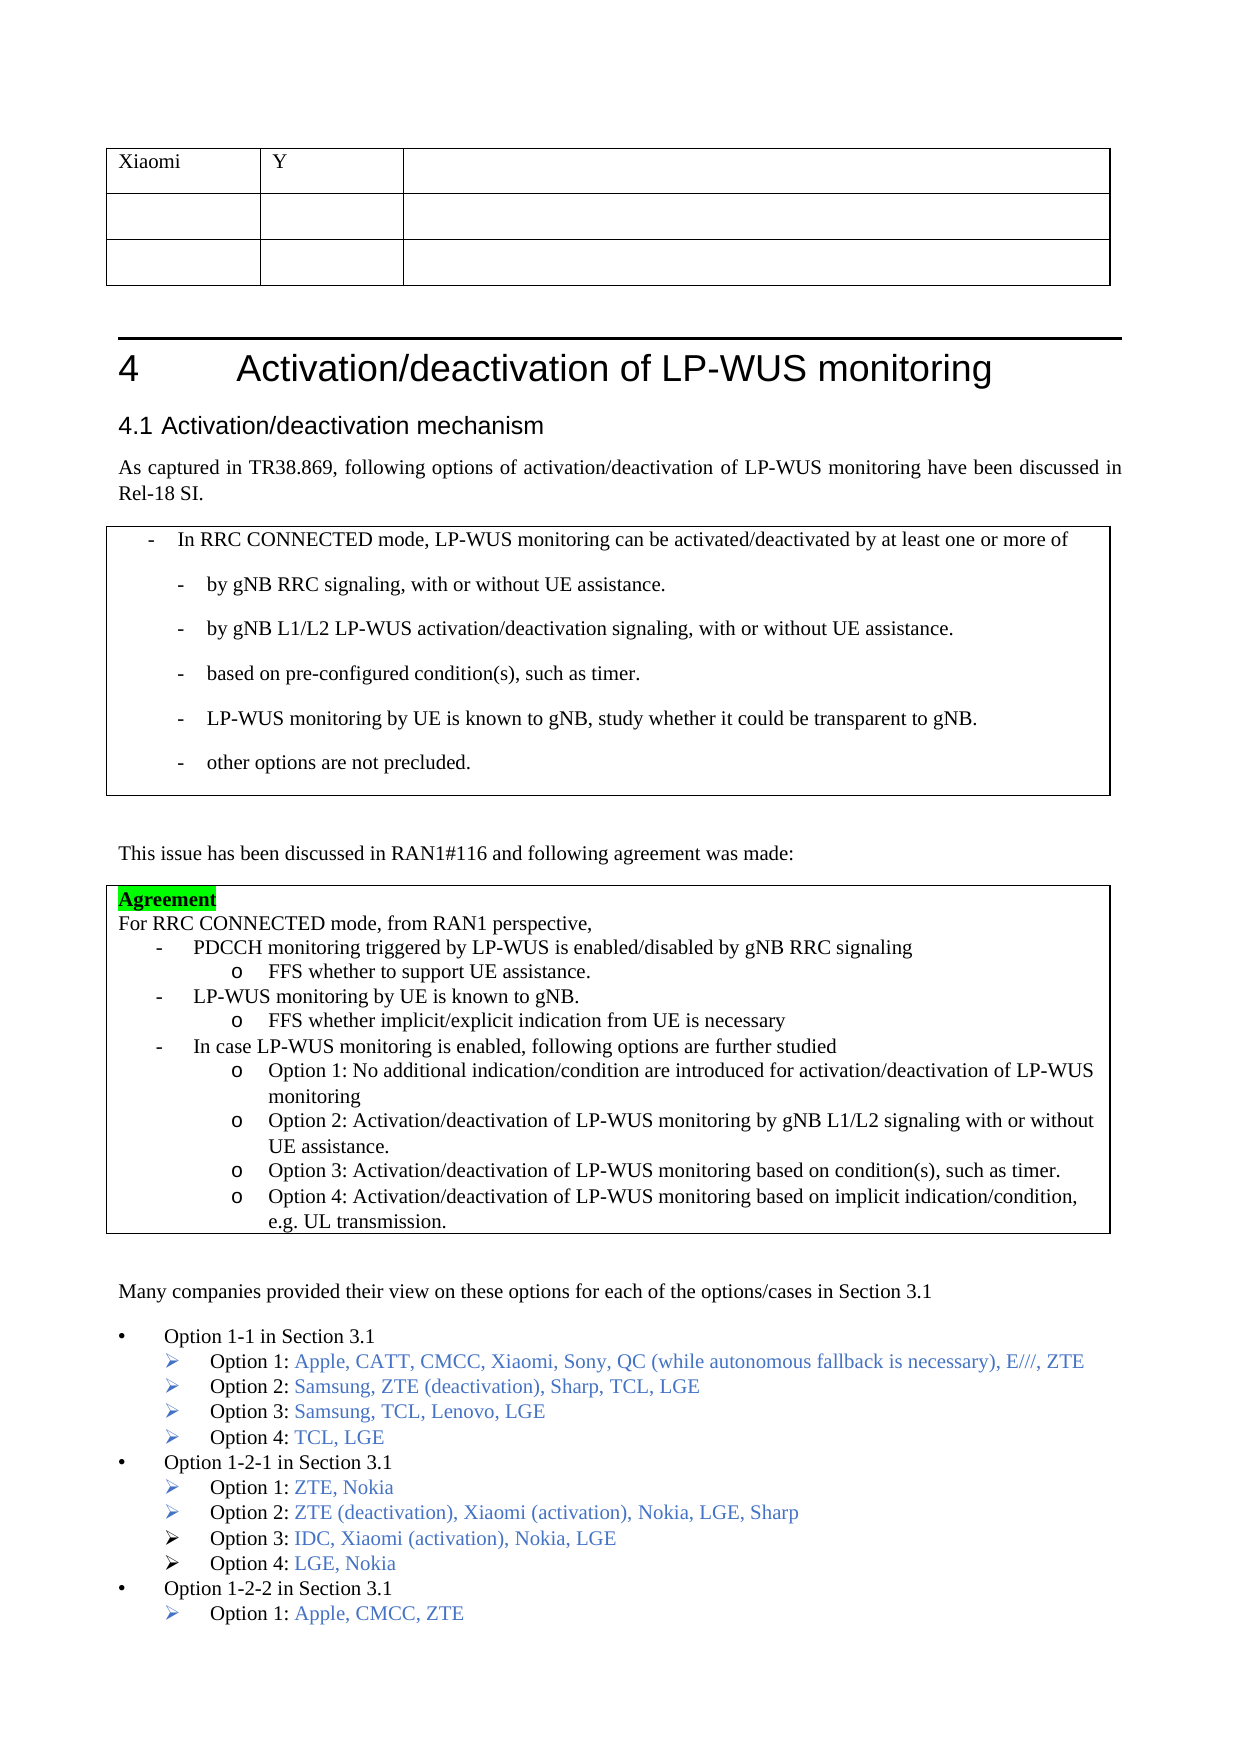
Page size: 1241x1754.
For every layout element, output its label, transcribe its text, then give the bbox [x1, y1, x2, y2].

table_header - In RRC CONNECTED mode, LP-WUS monitoring can be activated/deactivated by at least one or more of - by gNB RRC signaling, with or without UE assistance. - by gNB L1/L2 LP-WUS activation/deactivation signaling, with or without UE assistance. - based on pre-configured condition(s), such as timer. - LP-WUS monitoring by UE is known to gNB, study whether it could be transparent to gNB. - other options are not precluded. [107, 527, 1109, 795]
table_cell [404, 194, 1109, 239]
text Many companies provided their view on these options for each of the options/cases in Section 3.1 [118, 1279, 1122, 1303]
list Option 3: Samsung, TCL, Lenovo, LGE [164, 1399, 1122, 1423]
list Option 2: ZTE (deactivation), Xiaomi (activation), Nokia, LGE, Sharp [164, 1500, 1122, 1524]
table_cell [404, 149, 1109, 193]
list Option 1-2-2 in Section 3.1 [118, 1576, 1122, 1600]
list Option 2: Samsung, ZTE (deactivation), Sharp, TCL, LGE [164, 1374, 1122, 1398]
table_header Agreement For RRC CONNECTED mode, from RAN1 perspective, PDCCH monitoring triggered by LP-WUS is enabled/disabled by gNB RRC signaling FFS whether to support UE assistance. LP-WUS monitoring by UE is known to gNB. FFS whether implicit/explicit indication from UE is necessary In case LP-WUS monitoring is enabled, following options are further studied Option 1: No additional indication/condition are introduced for activation/deactivation of LP-WUS monitoring Option 2: Activation/deactivation of LP-WUS monitoring by gNB L1/L2 signaling with or without UE assistance. Option 3: Activation/deactivation of LP-WUS monitoring based on condition(s), such as timer. Option 4: Activation/deactivation of LP-WUS monitoring based on implicit indication/condition, e.g. UL transmission. [107, 886, 1109, 1233]
table_cell Y [261, 149, 403, 193]
text This issue has been discussed in RAN1#116 and following agreement was made: [118, 841, 1122, 865]
table_cell [261, 240, 403, 285]
table_cell [404, 240, 1109, 285]
table_cell Xiaomi [107, 149, 260, 193]
list Option 1-1 in Section 3.1 [118, 1324, 1122, 1348]
list Option 3: IDC, Xiaomi (activation), Nokia, LGE [164, 1525, 1122, 1549]
list Option 1: Apple, CMCC, ZTE [164, 1601, 1122, 1625]
list Option 1-2-1 in Section 3.1 [118, 1450, 1122, 1474]
subtitle 4.1 Activation/deactivation mechanism [118, 411, 1122, 440]
list Option 1: ZTE, Nokia [164, 1475, 1122, 1499]
list Option 1: Apple, CATT, CMCC, Xiaomi, Sony, QC (while autonomous fallback is necessary), E///, ZTE [164, 1349, 1122, 1373]
text As captured in TR38.869, following options of activation/deactivation of LP-WUS monitoring have been discussed in Rel-18 SI. [118, 455, 1122, 505]
subtitle 4 Activation/deactivation of LP-WUS monitoring [118, 340, 1122, 389]
table_cell [107, 194, 260, 239]
list Option 4: LGE, Nokia [164, 1551, 1122, 1575]
table_cell [107, 240, 260, 285]
table_cell [261, 194, 403, 239]
list Option 4: TCL, LGE [164, 1424, 1122, 1449]
